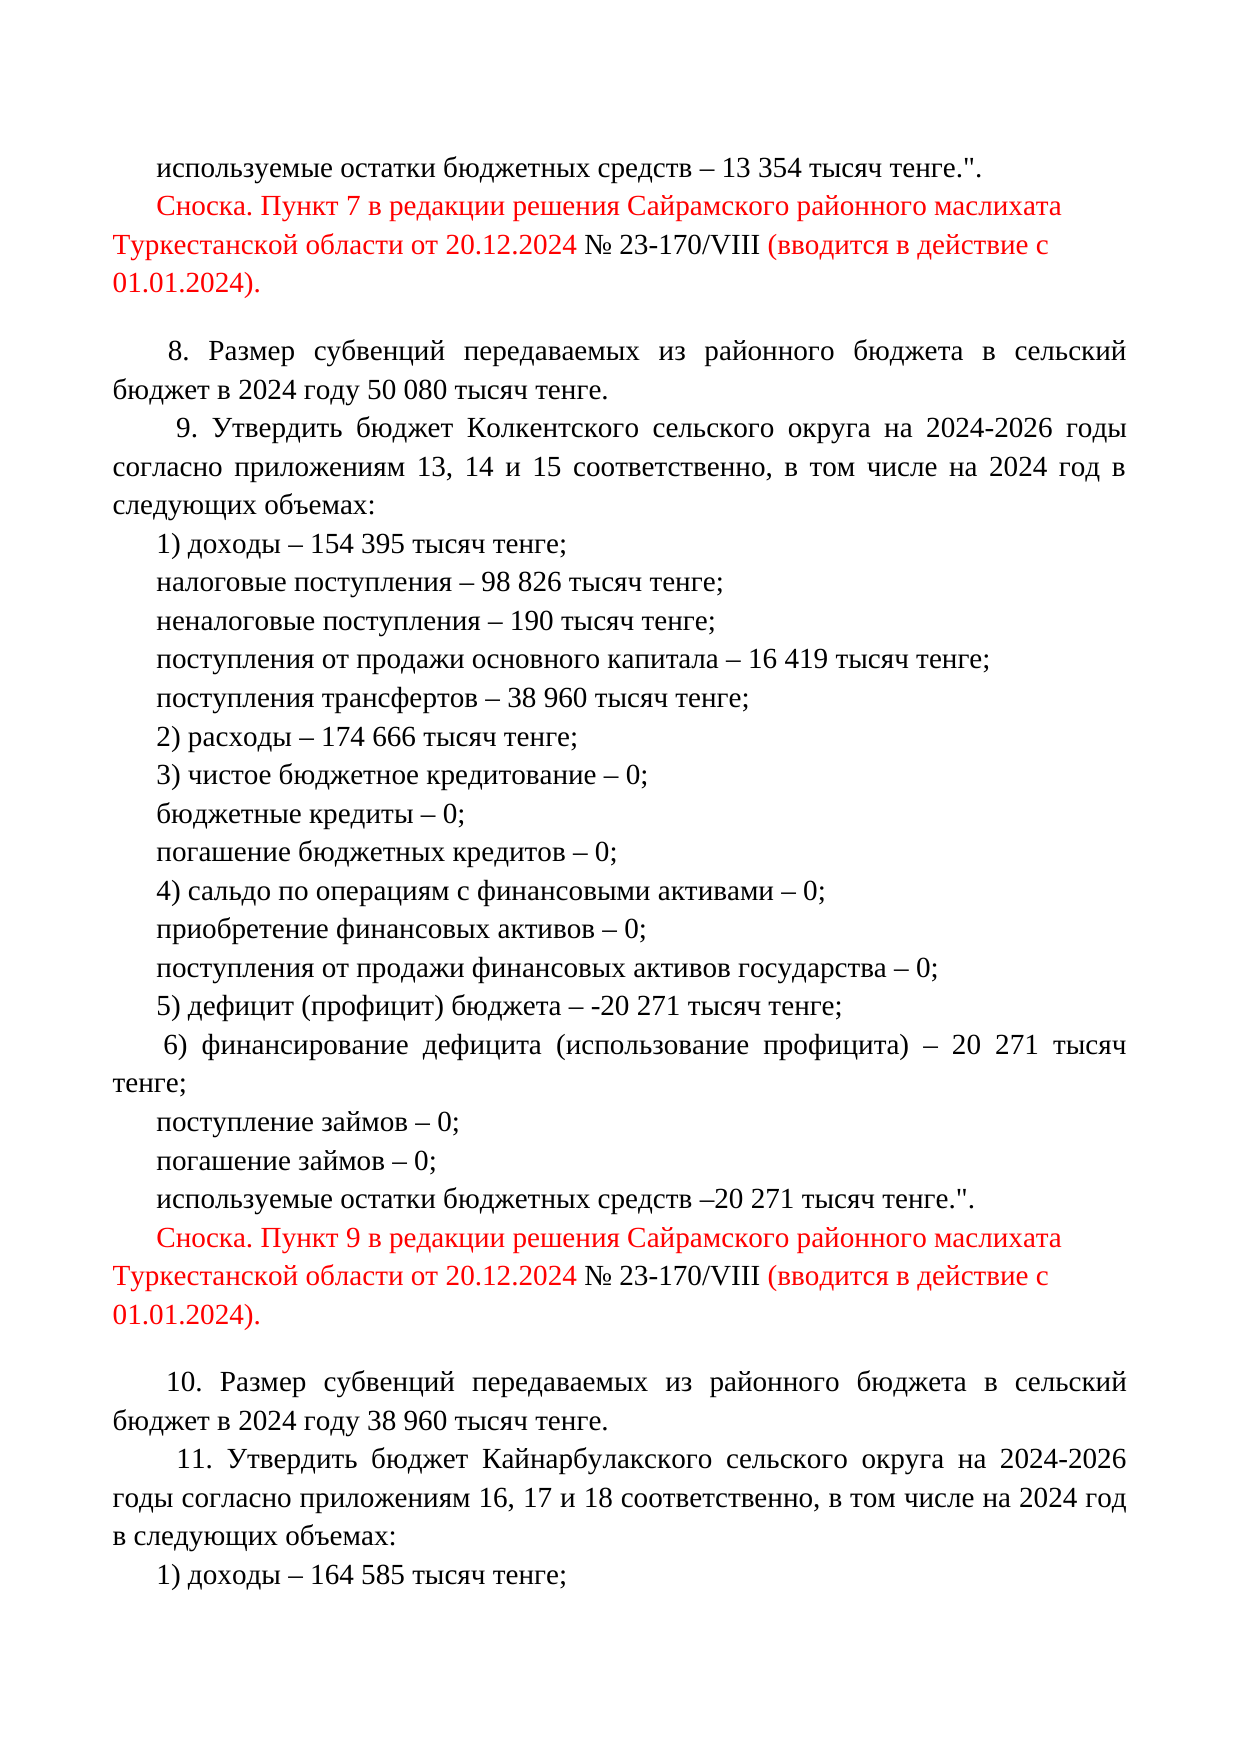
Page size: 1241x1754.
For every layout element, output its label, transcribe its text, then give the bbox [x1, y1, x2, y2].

text 10. Размер субвенций передаваемых из районного бюджета в сельский бюджет в 2024 году 38 960 тысяч тенге. [112, 1364, 1128, 1436]
text 5) дефицит (профицит) бюджета – -20 271 тысяч тенге; [112, 988, 1128, 1022]
text 2) расходы – 174 666 тысяч тенге; [112, 719, 1128, 752]
text погашение займов – 0; [112, 1143, 1128, 1176]
text погашение бюджетных кредитов – 0; [112, 834, 1128, 868]
text бюджетные кредиты – 0; [112, 796, 1128, 829]
text 6) финансирование дефицита (использование профицита) – 20 271 тысяч тенге; [112, 1027, 1128, 1099]
text 4) сальдо по операциям с финансовыми активами – 0; [112, 873, 1128, 906]
text используемые остатки бюджетных средств –20 271 тысяч тенге.". [112, 1181, 1128, 1215]
text неналоговые поступления – 190 тысяч тенге; [112, 603, 1128, 637]
text 1) доходы – 164 585 тысяч тенге; [112, 1557, 1128, 1591]
text налоговые поступления – 98 826 тысяч тенге; [112, 564, 1128, 598]
text 9. Утвердить бюджет Колкентского сельского округа на 2024-2026 годы согласно приложениям 13, 14 и 15 соответственно, в том числе на 2024 год в следующих объемах: [112, 410, 1128, 521]
text 11. Утвердить бюджет Кайнарбулакского сельского округа на 2024-2026 годы согласно приложениям 16, 17 и 18 соответственно, в том числе на 2024 год в следующих объемах: [112, 1441, 1128, 1552]
text приобретение финансовых активов – 0; [112, 911, 1128, 945]
text Сноска. Пункт 9 в редакции решения Сайрамского районного маслихата Туркестанской области от 20.12.2024 № 23-170/VIII (вводится в действие с 01.01.2024). [112, 1220, 1128, 1361]
text поступления от продажи финансовых активов государства – 0; [112, 950, 1128, 983]
text используемые остатки бюджетных средств – 13 354 тысяч тенге.". [112, 150, 1128, 183]
text поступление займов – 0; [112, 1104, 1128, 1138]
text поступления трансфертов – 38 960 тысяч тенге; [112, 680, 1128, 714]
text поступления от продажи основного капитала – 16 419 тысяч тенге; [112, 642, 1128, 675]
text Сноска. Пункт 7 в редакции решения Сайрамского районного маслихата Туркестанской области от 20.12.2024 № 23-170/VIII (вводится в действие с 01.01.2024). [112, 188, 1128, 329]
text 8. Размер субвенций передаваемых из районного бюджета в сельский бюджет в 2024 году 50 080 тысяч тенге. [112, 333, 1128, 405]
text 1) доходы – 154 395 тысяч тенге; [112, 526, 1128, 559]
text 3) чистое бюджетное кредитование – 0; [112, 757, 1128, 791]
